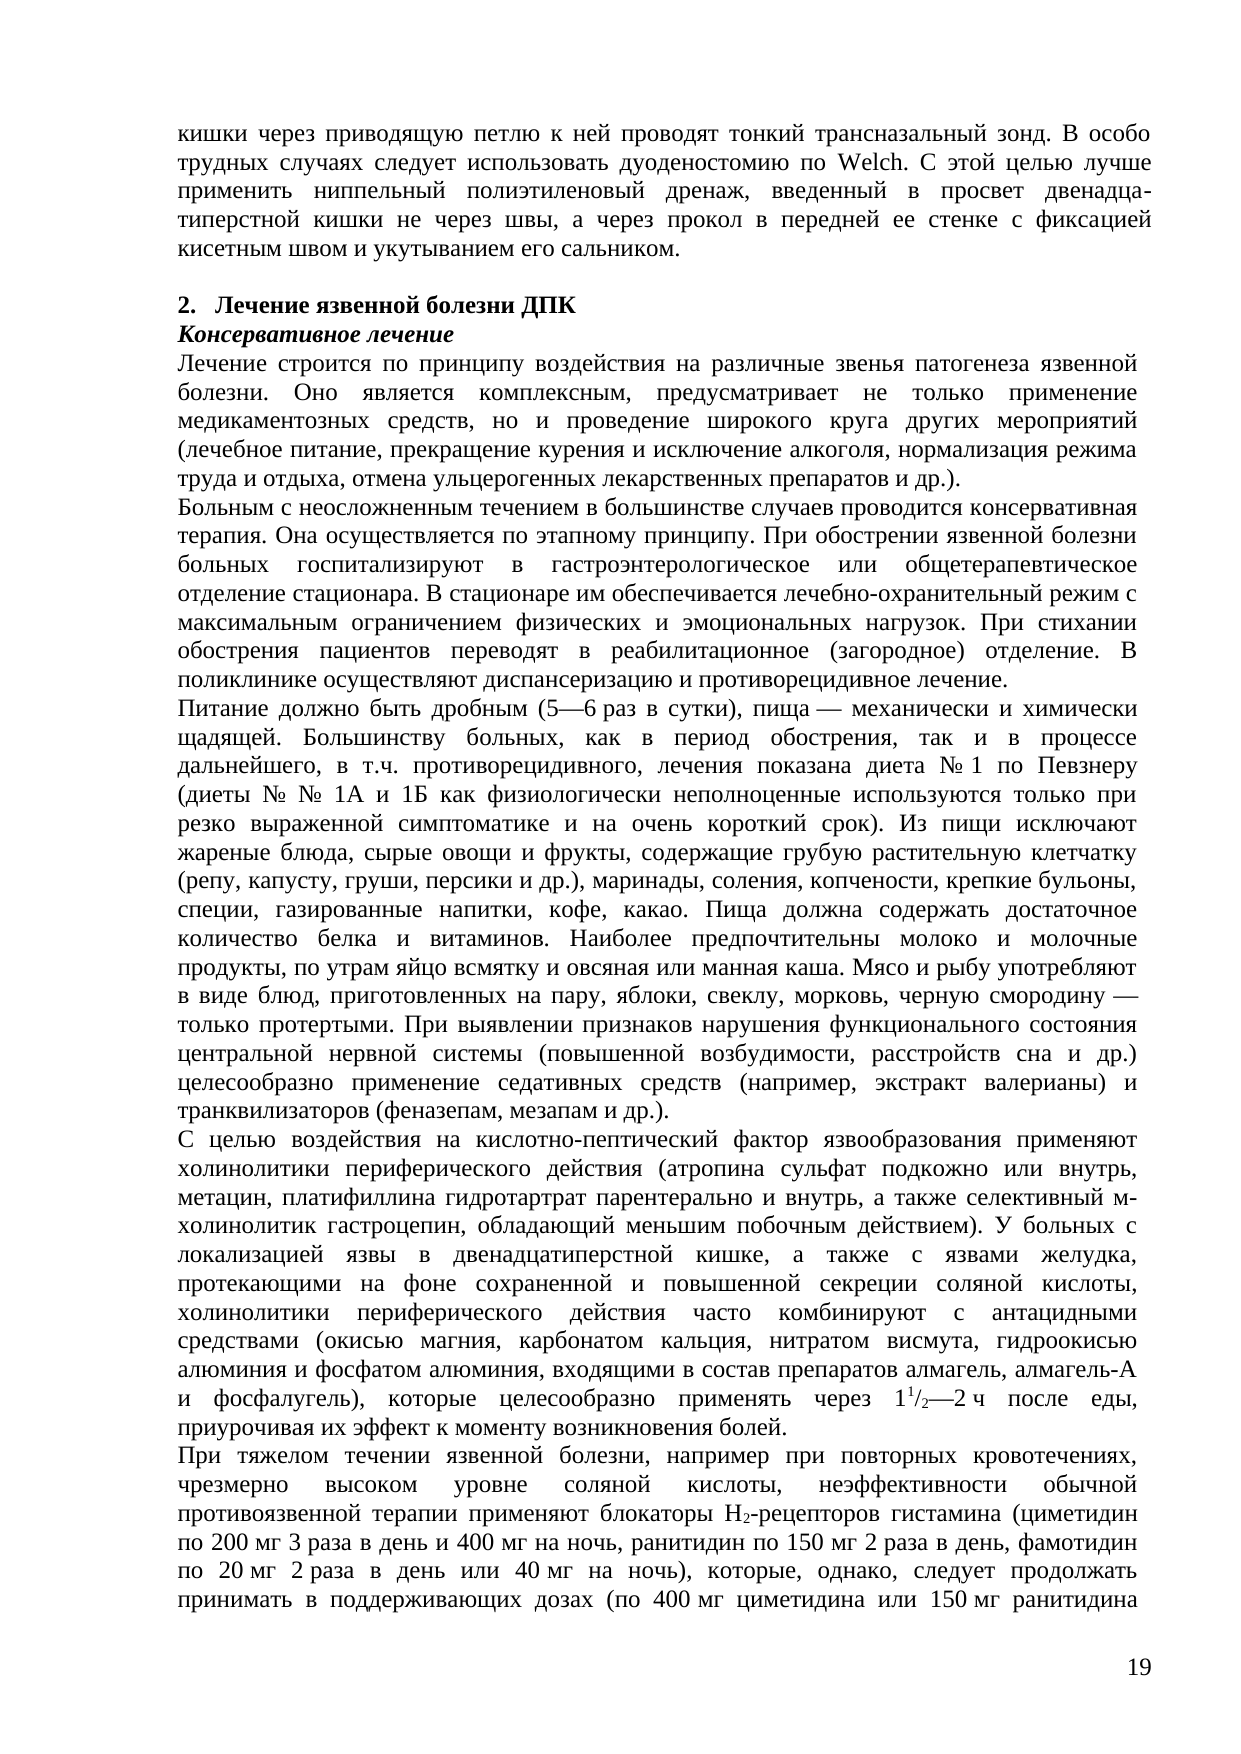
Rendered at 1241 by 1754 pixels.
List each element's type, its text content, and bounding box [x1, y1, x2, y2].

text Больным с неосложненным течением в большинстве случаев проводится консервативная терапия. Она осуществляется по этапному принципу. При обострении язвенной болезни больных госпитализируют в гастроэнтерологическое или общетерапевтическое отделение стационара. В стационаре им обеспечивается лечебно-охранительный режим с максимальным ограничением физических и эмоциональных нагрузок. При стихании обострения пациентов переводят в реабилитационное (загородное) отделение. В поликлинике осуществляют диспансеризацию и противорецидивное лечение. [177, 492, 1138, 693]
text Лечение строится по принципу воздействия на различные звенья патогенеза язвенной болезни. Оно является комплексным, предусматривает не только применение медикаментозных средств, но и проведение широкого круга других мероприятий (лечебное питание, прекращение курения и исключение алкоголя, нормализация режима труда и отдыха, отмена ульцерогенных лекарственных препаратов и др.). [177, 348, 1138, 492]
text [177, 118, 1152, 262]
text С целью воздействия на кислотно-пептический фактор язвообразования применяют холинолитики периферического действия (атропина сульфат подкожно или внутрь, метацин, платифиллина гидротартрат парентерально и внутрь, а также селективный м-холинолитик гастроцепин, обладающий меньшим побочным действием). У больных с локализацией язвы в двенадцатиперстной кишке, а также с язвами желудка, протекающими на фоне сохраненной и повышенной секреции соляной кислоты, холинолитики периферического действия часто комбинируют с антацидными средствами (окисью магния, карбонатом кальция, нитратом висмута, гидроокисью алюминия и фосфатом алюминия, входящими в состав препаратов алмагель, алмагель-А и фосфалугель), которые целесообразно применять через 11/2—2 ч после еды, приурочивая их эффект к моменту возникновения болей. [177, 1124, 1138, 1441]
text Питание должно быть дробным (5—6 раз в сутки), пища — механически и химически щадящей. Большинству больных, как в период обострения, так и в процессе дальнейшего, в т.ч. противорецидивного, лечения показана диета № 1 по Певзнеру (диеты № № 1А и 1Б как физиологически неполноценные используются только при резко выраженной симптоматике и на очень короткий срок). Из пищи исключают жареные блюда, сырые овощи и фрукты, содержащие грубую растительную клетчатку (репу, капусту, груши, персики и др.), маринады, соления, копчености, крепкие бульоны, специи, газированные напитки, кофе, какао. Пища должна содержать достаточное количество белка и витаминов. Наиболее предпочтительны молоко и молочные продукты, по утрам яйцо всмятку и овсяная или манная каша. Мясо и рыбу употребляют в виде блюд, приготовленных на пару, яблоки, свеклу, морковь, черную смородину — только протертыми. При выявлении признаков нарушения функционального состояния центральной нервной системы (повышенной возбудимости, расстройств сна и др.) целесообразно применение седативных средств (например, экстракт валерианы) и транквилизаторов (феназепам, мезапам и др.). [177, 693, 1138, 1124]
text Консервативное лечение [177, 319, 1152, 348]
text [177, 1441, 1138, 1613]
list Лечение язвенной болезни ДПК [177, 291, 1152, 319]
